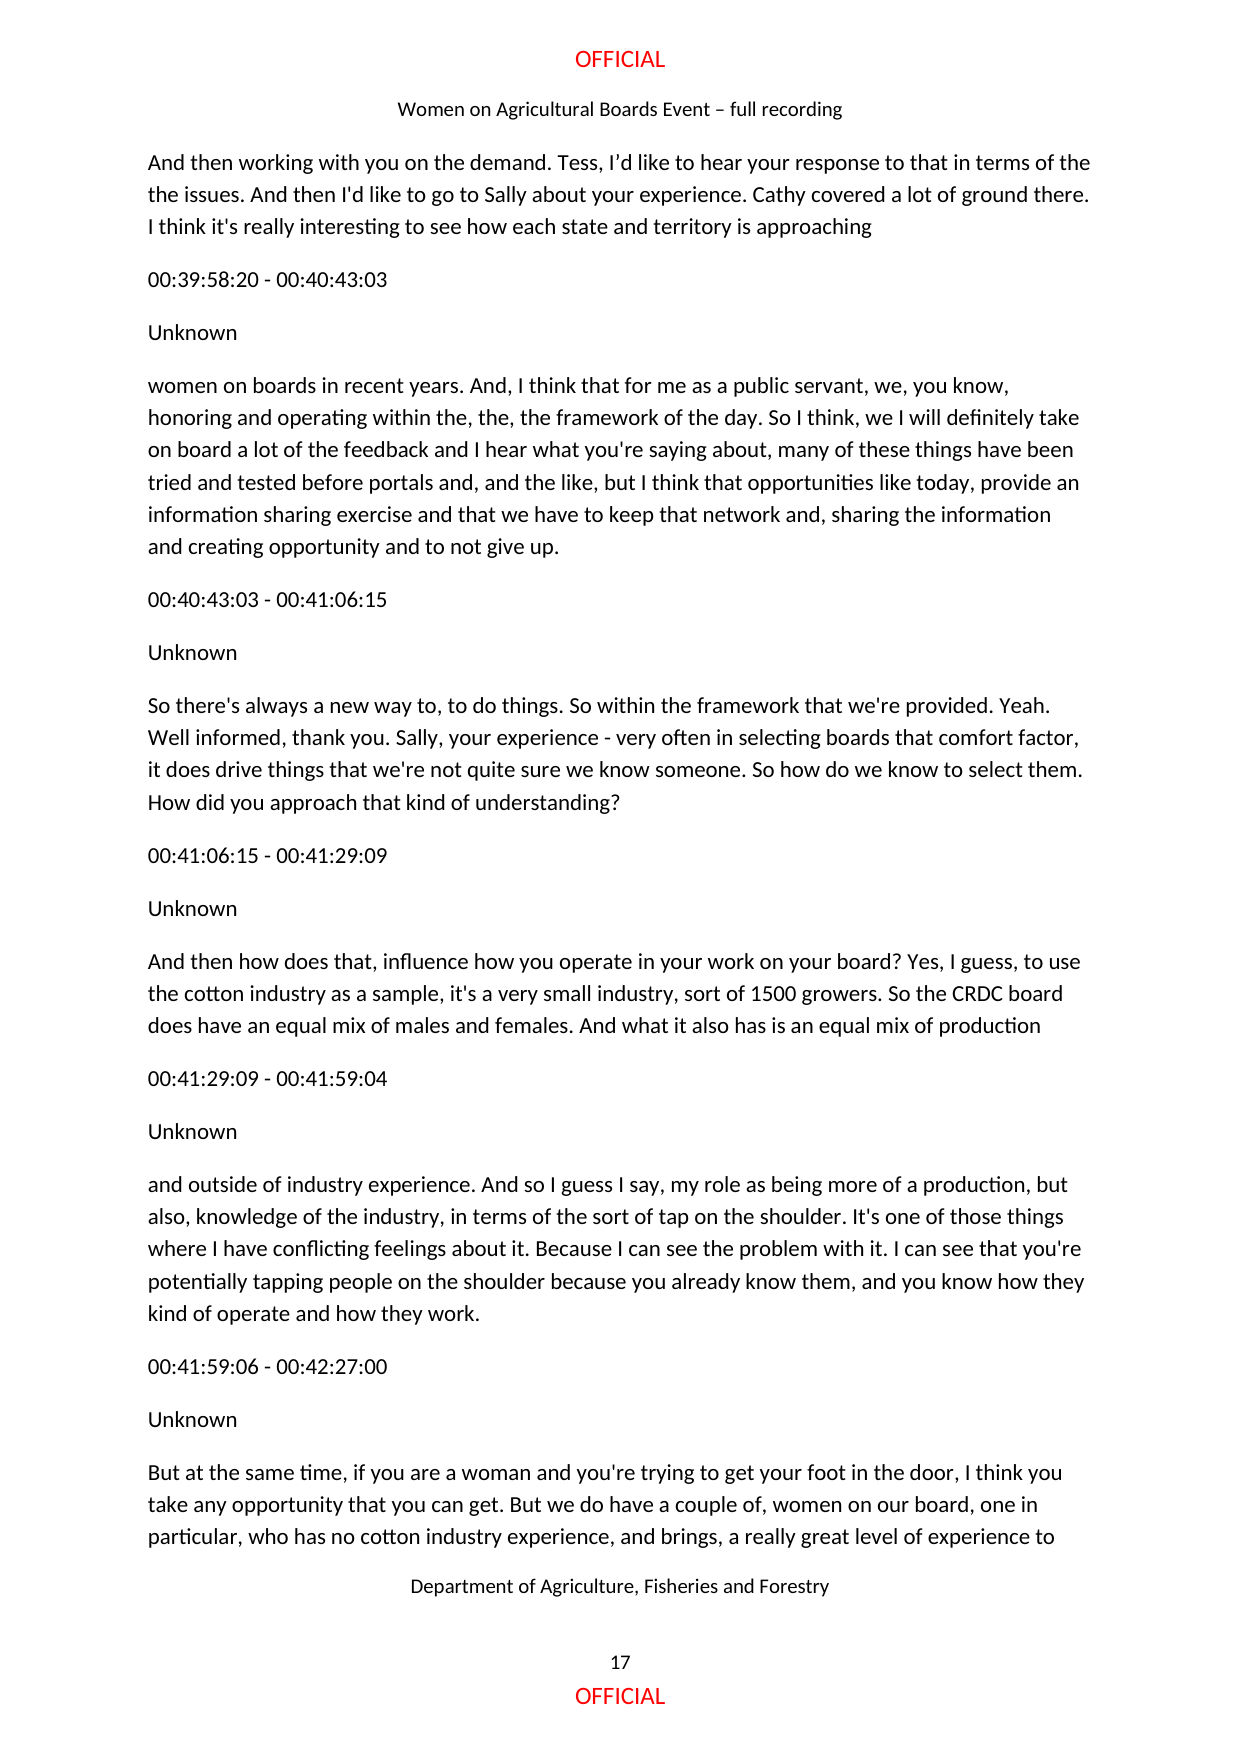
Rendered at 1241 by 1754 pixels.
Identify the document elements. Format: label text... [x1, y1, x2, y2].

text 00:41:59:06 - 00:42:27:00 [148, 1352, 1092, 1380]
text 00:41:29:09 - 00:41:59:04 [148, 1064, 1092, 1092]
text 00:41:06:15 - 00:41:29:09 [148, 841, 1092, 869]
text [148, 1458, 1092, 1550]
text So there's always a new way to, to do things. So within the framework that we're provided. Yeah. Well informed, thank you. Sally, your experience - very often in selecting boards that comfort factor, it does drive things that we're not quite sure we know someone. So how do we know to select them. How did you approach that kind of understanding? [148, 691, 1092, 816]
text 00:40:43:03 - 00:41:06:15 [148, 585, 1092, 613]
text and outside of industry experience. And so I guess I say, my role as being more of a production, but also, knowledge of the industry, in terms of the sort of tap on the shoulder. It's one of those things where I have conflicting feelings about it. Because I can see the problem with it. I can see that you're potentially tapping people on the shoulder because you already know them, and you know how they kind of operate and how they work. [148, 1170, 1092, 1327]
text women on boards in recent years. And, I think that for me as a public servant, we, you know, honoring and operating within the, the, the framework of the day. So I think, we I will definitely take on board a lot of the feedback and I hear what you're saying about, many of these things have been tried and tested before portals and, and the like, but I think that opportunities like today, provide an information sharing exercise and that we have to keep that network and, sharing the information and creating opportunity and to not give up. [148, 371, 1092, 560]
text Unknown [148, 894, 1092, 922]
text And then working with you on the demand. Tess, I’d like to hear your response to that in terms of the the issues. And then I'd like to go to Sally about your experience. Cathy covered a lot of ground there. I think it's really interesting to see how each state and territory is approaching [148, 148, 1092, 240]
text Unknown [148, 1117, 1092, 1145]
text Unknown [148, 1405, 1092, 1433]
text Unknown [148, 318, 1092, 346]
text Unknown [148, 638, 1092, 666]
text 00:39:58:20 - 00:40:43:03 [148, 265, 1092, 293]
text And then how does that, influence how you operate in your work on your board? Yes, I guess, to use the cotton industry as a sample, it's a very small industry, sort of 1500 growers. So the CRDC board does have an equal mix of males and females. And what it also has is an equal mix of production [148, 947, 1092, 1039]
